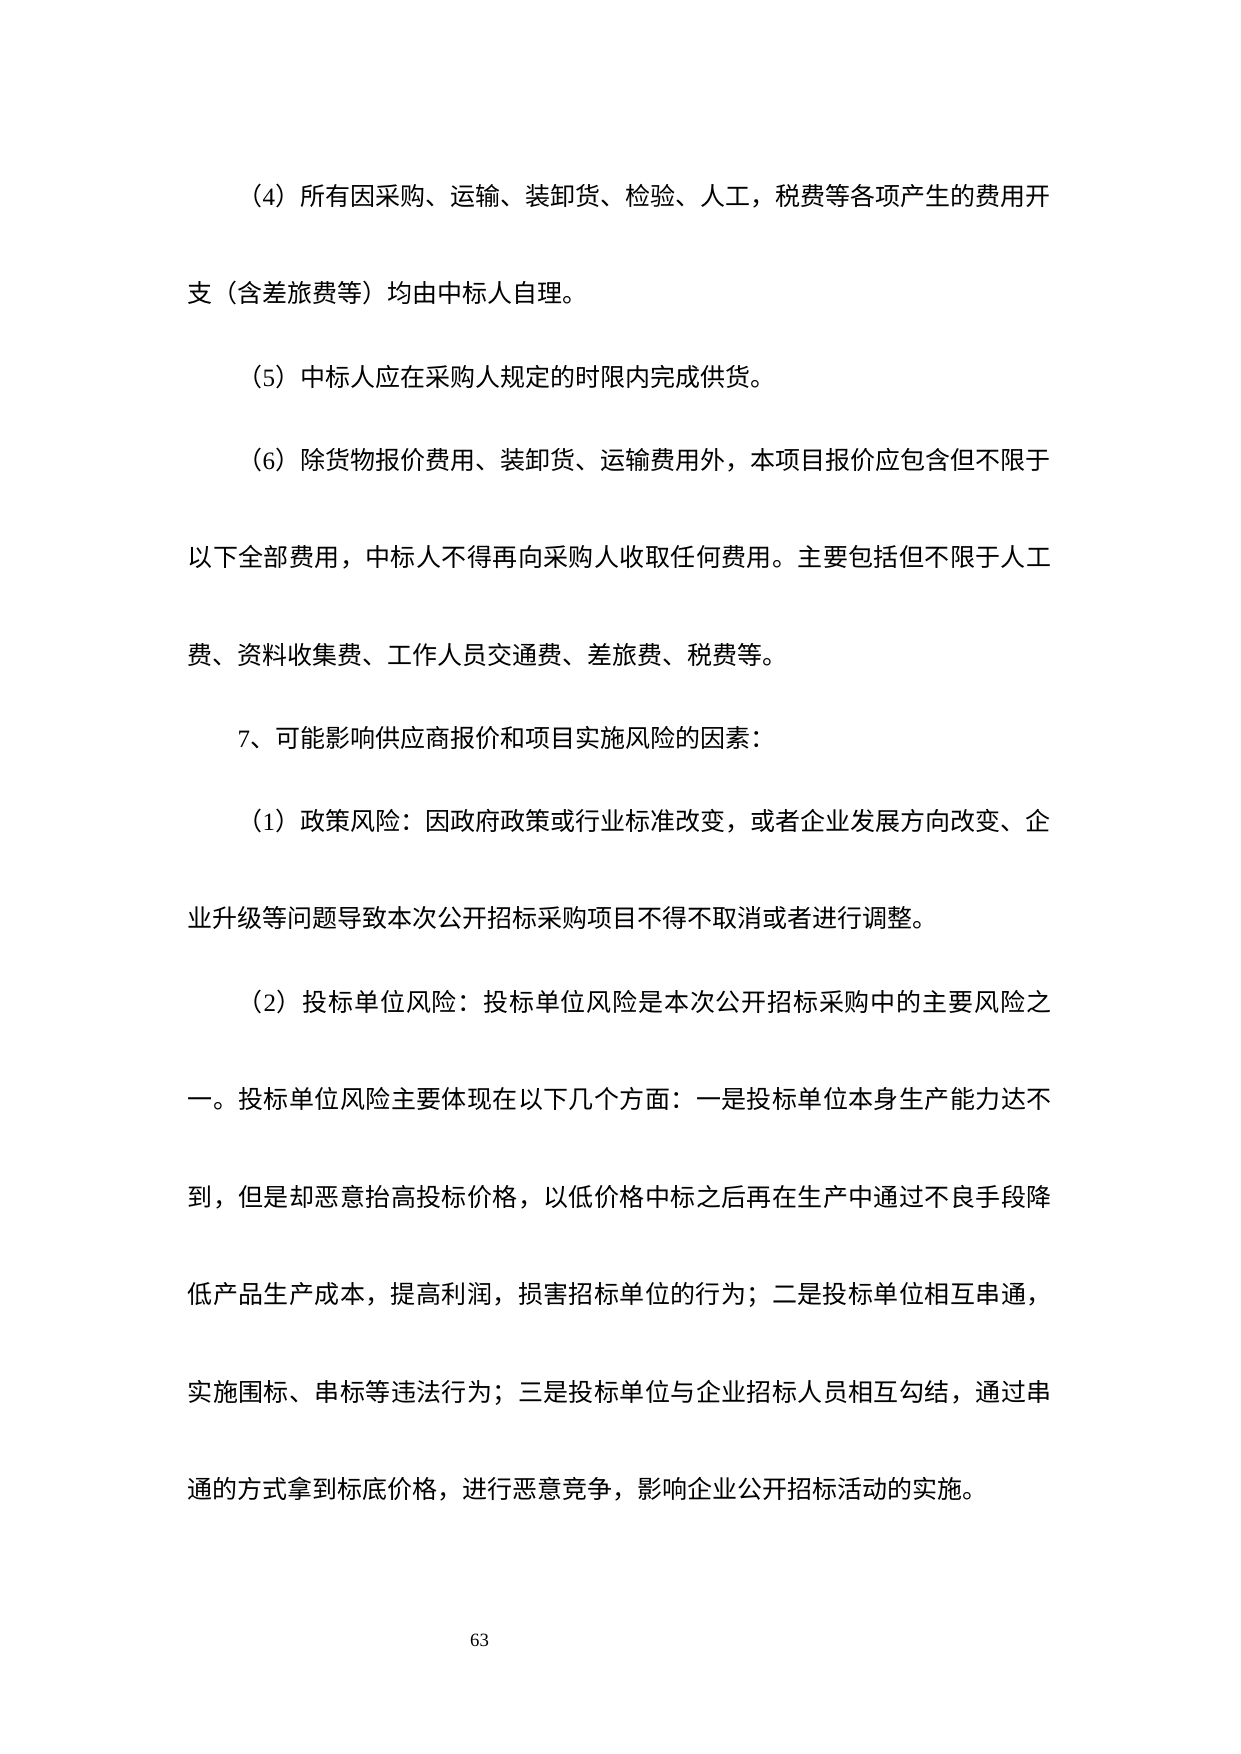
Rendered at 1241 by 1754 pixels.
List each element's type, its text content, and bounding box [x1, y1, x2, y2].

text （4）所有因采购、运输、装卸货、检验、人工，税费等各项产生的费用开支（含差旅费等）均由中标人自理。 [187, 162, 1053, 324]
text （1）政策风险：因政府政策或行业标准改变，或者企业发展方向改变、企业升级等问题导致本次公开招标采购项目不得不取消或者进行调整。 [187, 787, 1053, 949]
text （2）投标单位风险：投标单位风险是本次公开招标采购中的主要风险之一。投标单位风险主要体现在以下几个方面：一是投标单位本身生产能力达不到，但是却恶意抬高投标价格，以低价格中标之后再在生产中通过不良手段降低产品生产成本，提高利润，损害招标单位的行为；二是投标单位相互串通，实施围标、串标等违法行为；三是投标单位与企业招标人员相互勾结，通过串通的方式拿到标底价格，进行恶意竞争，影响企业公开招标活动的实施。 [187, 968, 1053, 1520]
text （6）除货物报价费用、装卸货、运输费用外，本项目报价应包含但不限于以下全部费用，中标人不得再向采购人收取任何费用。主要包括但不限于人工费、资料收集费、工作人员交通费、差旅费、税费等。 [187, 426, 1053, 686]
text 7、可能影响供应商报价和项目实施风险的因素： [187, 704, 1053, 769]
text （5）中标人应在采购人规定的时限内完成供货。 [187, 343, 1053, 408]
